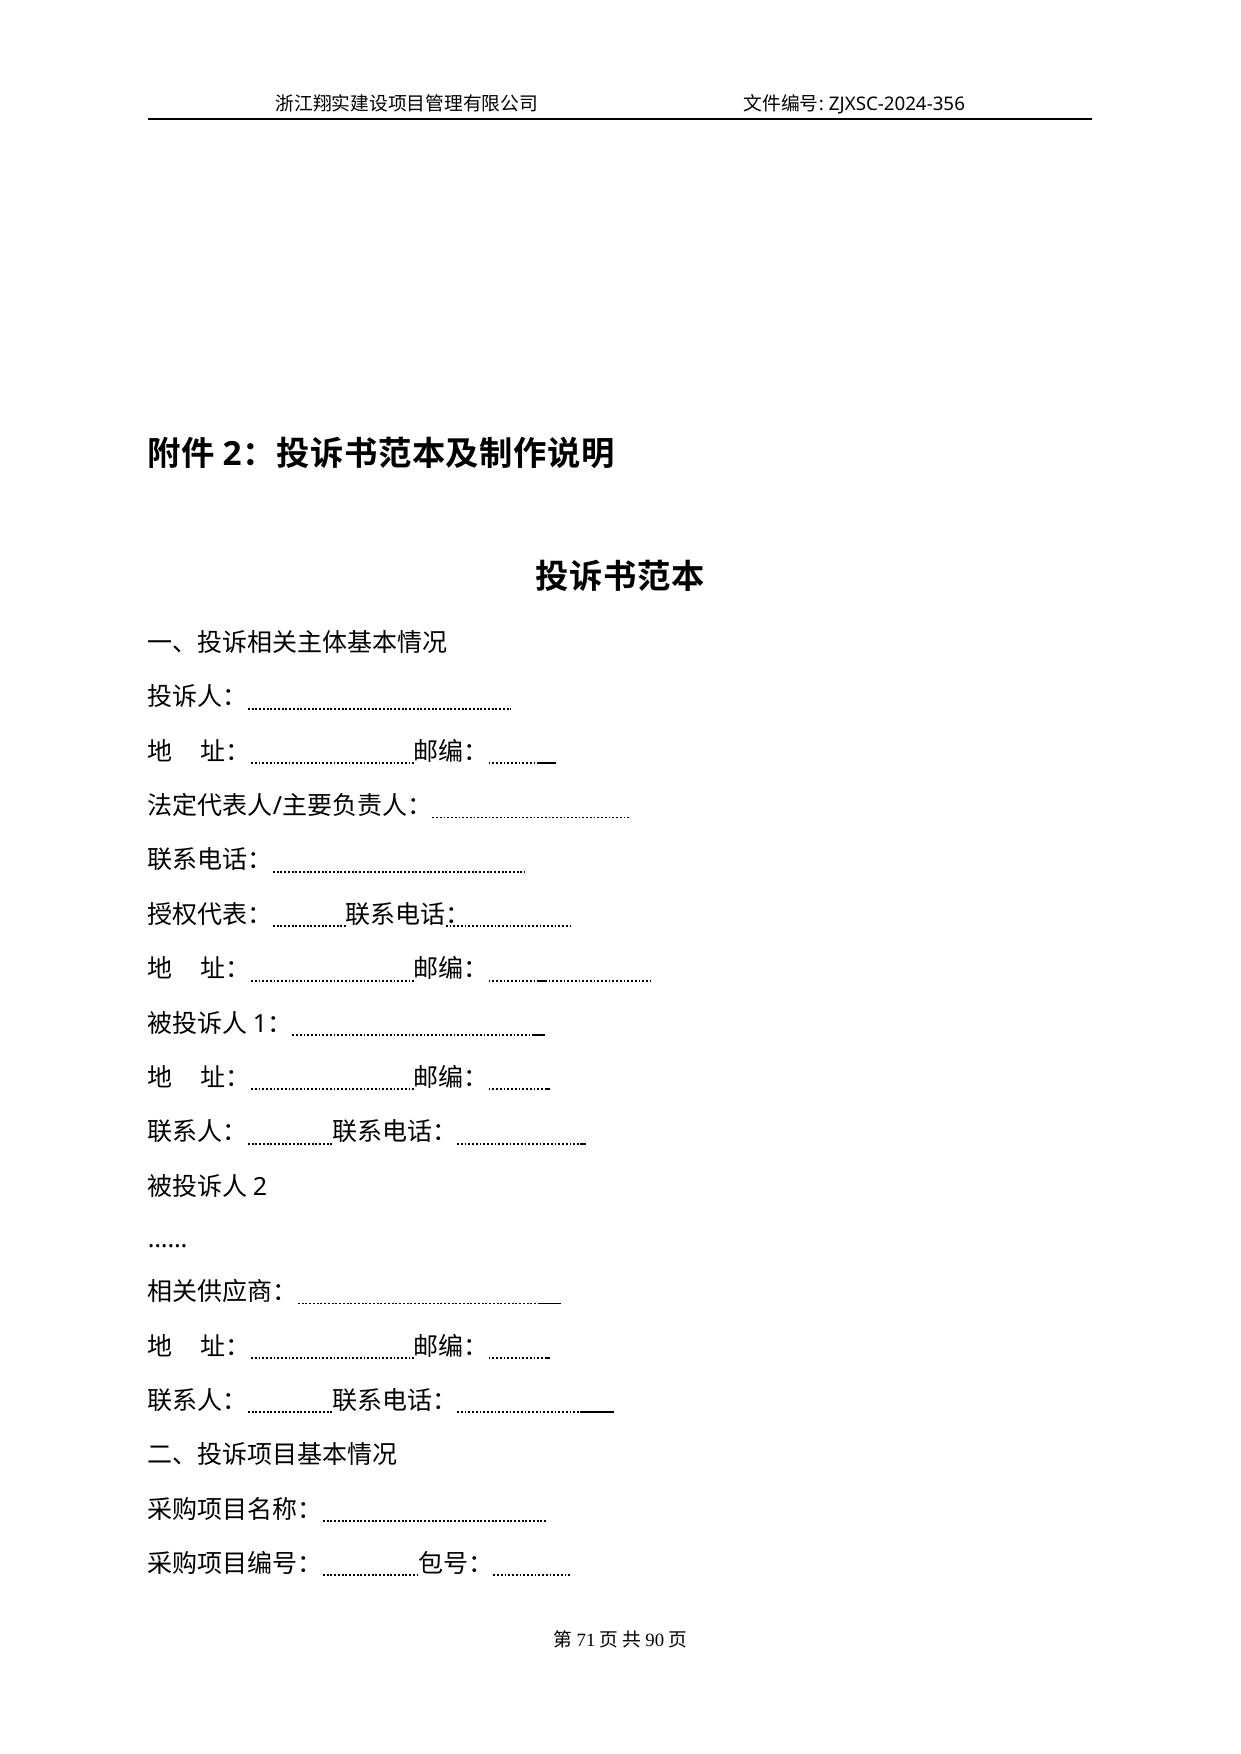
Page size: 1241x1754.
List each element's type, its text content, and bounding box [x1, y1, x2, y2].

text 授权代表： 联系电话： [148, 894, 1092, 931]
text 投诉人： [148, 677, 1092, 713]
text 被投诉人1： [148, 1003, 1092, 1039]
text 二、投诉项目基本情况 [148, 1435, 1092, 1471]
text 投诉书范本 [148, 550, 1092, 598]
text 联系电话： [148, 840, 1092, 876]
text 相关供应商： [148, 1272, 1092, 1308]
text …… [148, 1221, 1092, 1254]
text 地 址： 邮编： [148, 1326, 1092, 1362]
text 法定代表人/主要负责人： [148, 786, 1092, 822]
text 联系人： 联系电话： [148, 1380, 1092, 1417]
text 地 址： 邮编： [148, 1057, 1092, 1094]
text 附件2：投诉书范本及制作说明 [148, 426, 1092, 475]
text 被投诉人2 [148, 1166, 1092, 1202]
text 采购项目名称： [148, 1489, 1092, 1525]
text 一、投诉相关主体基本情况 [148, 622, 1092, 659]
text 采购项目编号： 包号： [148, 1543, 1092, 1580]
text 地 址： 邮编： [148, 949, 1092, 985]
text 联系人： 联系电话： [148, 1112, 1092, 1148]
text 地 址： 邮编： [148, 731, 1092, 767]
